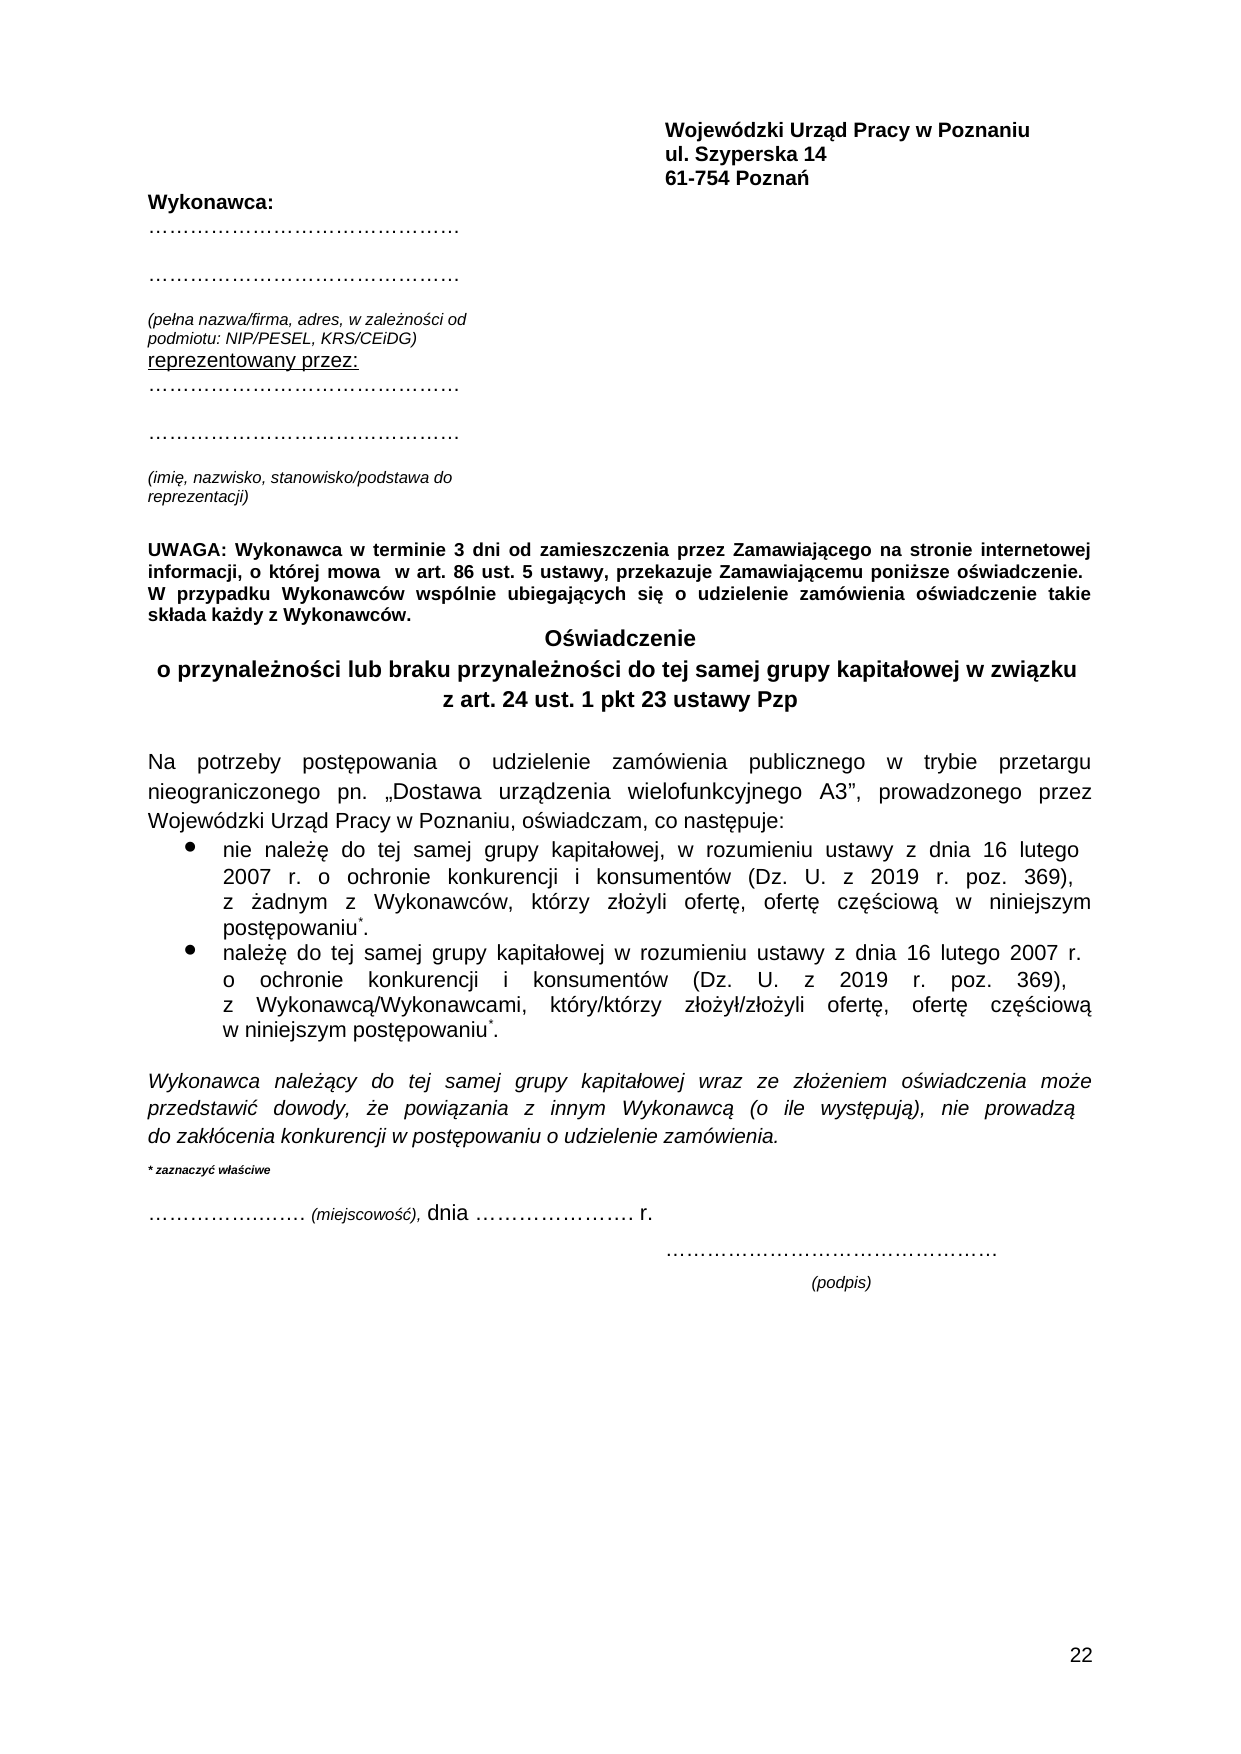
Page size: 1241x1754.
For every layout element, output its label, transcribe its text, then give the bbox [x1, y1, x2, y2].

text Wykonawca należący do tej samej grupy kapitałowej wraz ze złożeniem oświadczenia może przedstawić dowody, że powiązania z innym Wykonawcą (o ile występują), nie prowadzą do zakłócenia konkurencji w postępowaniu o udzielenie zamówienia. [148, 1068, 1092, 1147]
list nie należę do tej samej grupy kapitałowej, w rozumieniu ustawy z dnia 16 lutego 2007 r. o ochronie konkurencji i konsumentów (Dz. U. z 2019 r. poz. 369), z żadnym z Wykonawców, którzy złożyli ofertę, ofertę częściową w niniejszym postępowaniu*. [185, 837, 1092, 939]
text Na potrzeby postępowania o udzielenie zamówienia publicznego w trybie przetargu nieograniczonego pn. „Dostawa urządzenia wielofunkcyjnego A3”, prowadzonego przez Wojewódzki Urząd Pracy w Poznaniu, oświadczam, co następuje: [148, 749, 1092, 833]
text ………………………………………… [148, 1237, 1092, 1261]
text (pełna nazwa/firma, adres, w zależności od podmiotu: NIP/PESEL, KRS/CEiDG) [148, 310, 472, 348]
text ……………………………………………………………………………… [148, 372, 472, 444]
text Oświadczenie [148, 625, 1092, 652]
text …………….……. (miejscowość), dnia …………………. r. [148, 1199, 1092, 1224]
list należę do tej samej grupy kapitałowej w rozumieniu ustawy z dnia 16 lutego 2007 r. o ochronie konkurencji i konsumentów (Dz. U. z 2019 r. poz. 369), z Wykonawcą/Wykonawcami, który/którzy złożył/złożyli ofertę, ofertę częściową w niniejszym postępowaniu*. [185, 939, 1092, 1042]
text * zaznaczyć właściwe [148, 1163, 1092, 1187]
text reprezentowany przez: [148, 348, 1092, 372]
text 61-754 Poznań [148, 166, 1092, 190]
text (imię, nazwisko, stanowisko/podstawa do reprezentacji) [148, 468, 472, 506]
text UWAGA: Wykonawca w terminie 3 dni od zamieszczenia przez Zamawiającego na stronie internetowej informacji, o której mowa w art. 86 ust. 5 ustawy, przekazuje Zamawiającemu poniższe oświadczenie. W przypadku Wykonawców wspólnie ubiegających się o udzielenie zamówienia oświadczenie takie składa każdy z Wykonawców. [148, 539, 1092, 625]
text (podpis) [738, 1273, 1092, 1292]
text Wojewódzki Urząd Pracy w Poznaniu [591, 118, 1092, 142]
text ……………………………………………………………………………… [148, 214, 472, 286]
text ul. Szyperska 14 [148, 142, 1092, 166]
text Wykonawca: [148, 190, 1092, 214]
text o przynależności lub braku przynależności do tej samej grupy kapitałowej w związku z art. 24 ust. 1 pkt 23 ustawy Pzp [148, 656, 1092, 712]
